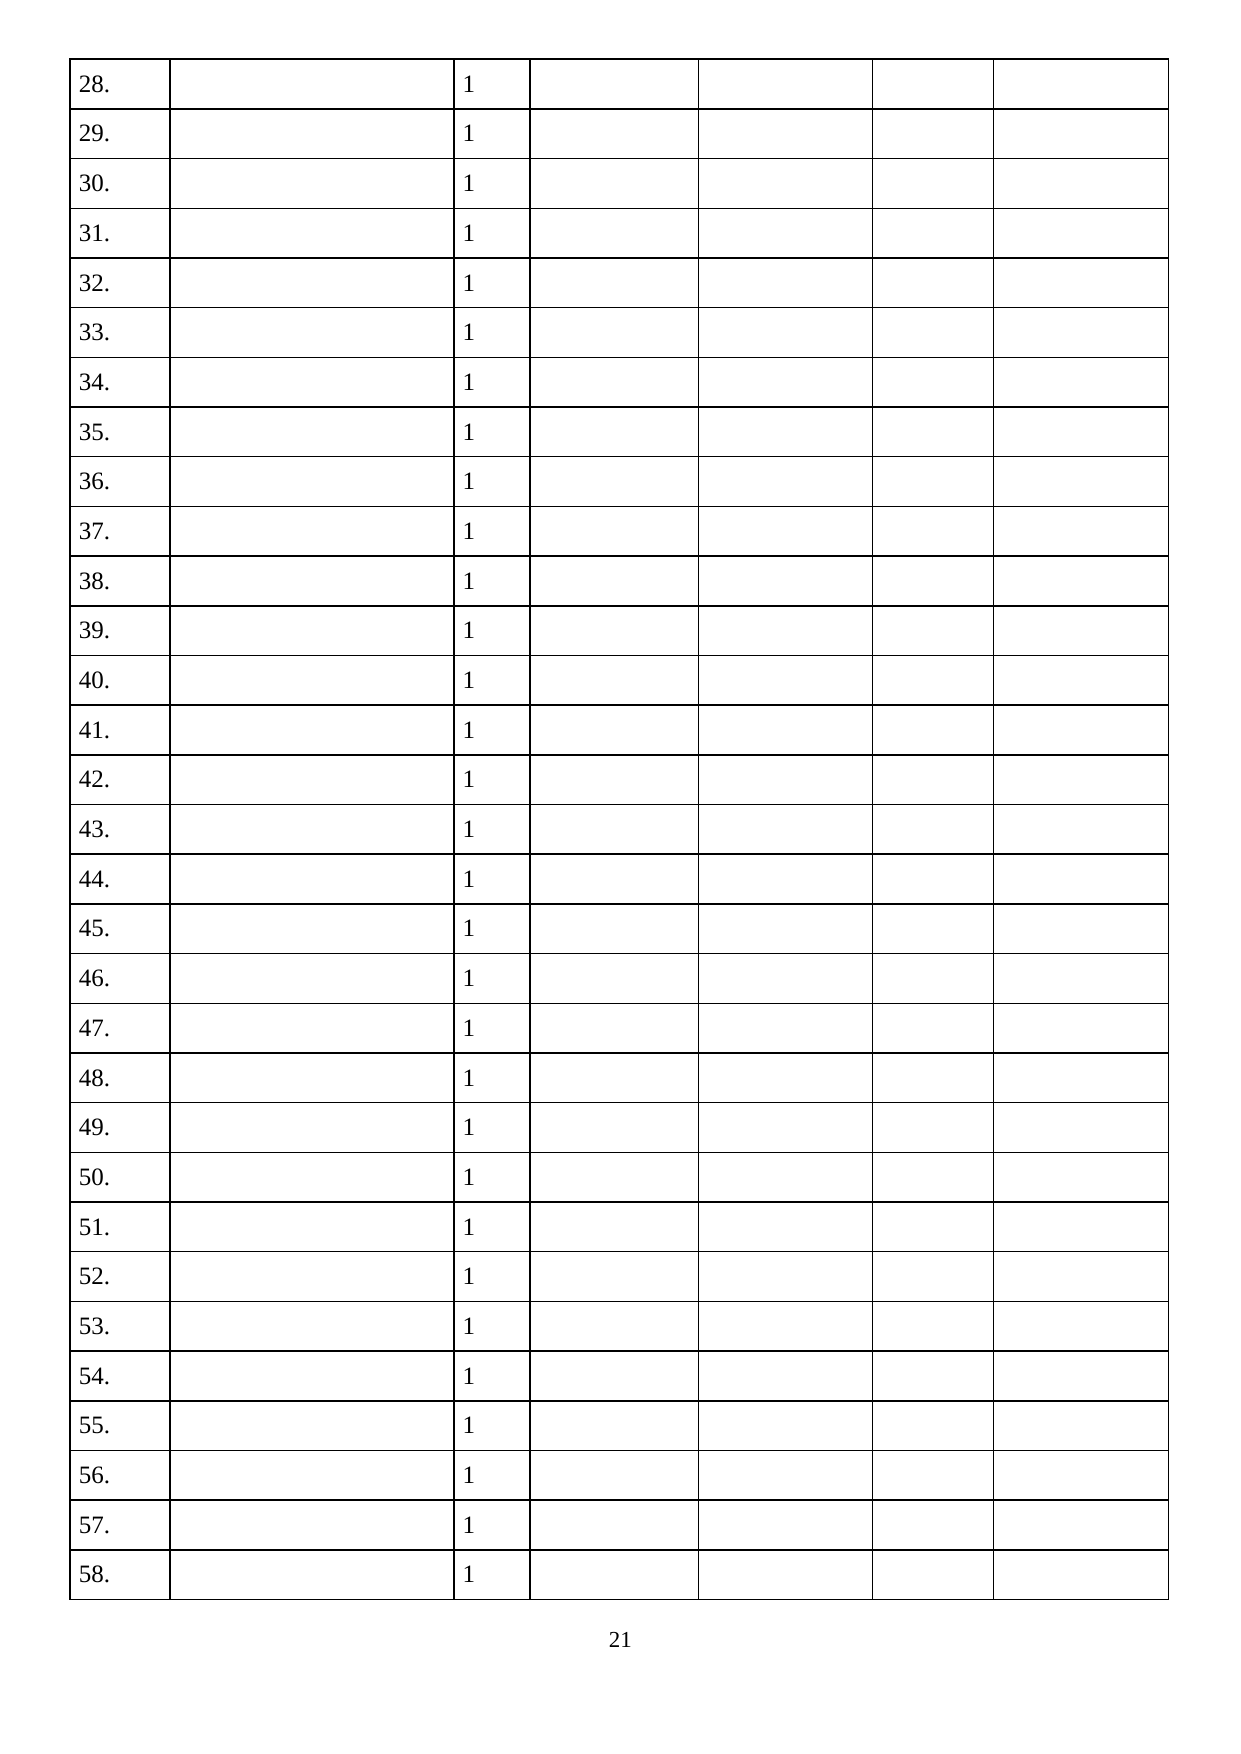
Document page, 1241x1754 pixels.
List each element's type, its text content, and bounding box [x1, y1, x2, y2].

table_cell 1 [455, 1103, 529, 1151]
table_cell 53. [71, 1302, 169, 1350]
table_cell [171, 1551, 453, 1599]
table_cell [531, 805, 698, 853]
table_cell 1 [455, 706, 529, 754]
table_cell [994, 1054, 1168, 1102]
table_cell [531, 209, 698, 257]
table_cell 1 [455, 954, 529, 1002]
table_cell 1 [455, 1203, 529, 1251]
table_cell [531, 1004, 698, 1052]
table_cell [531, 1551, 698, 1599]
table_cell 1 [455, 656, 529, 704]
table_cell [994, 1203, 1168, 1251]
table_cell [699, 954, 872, 1002]
table_cell [171, 1302, 453, 1350]
table_cell [994, 557, 1168, 605]
table_cell [699, 1352, 872, 1400]
table_cell [994, 308, 1168, 356]
table_cell [171, 259, 453, 307]
table_cell 30. [71, 159, 169, 207]
table_cell [531, 457, 698, 506]
table_cell [873, 1451, 993, 1499]
table_cell [873, 1004, 993, 1052]
table_cell 54. [71, 1352, 169, 1400]
table_cell [994, 855, 1168, 903]
table_cell [531, 607, 698, 654]
table_cell [171, 308, 453, 356]
table_cell [873, 706, 993, 754]
table_cell [994, 905, 1168, 953]
table_cell 42. [71, 756, 169, 804]
table_cell [699, 1203, 872, 1251]
table_cell [699, 1402, 872, 1449]
table_cell [994, 110, 1168, 158]
table_cell [873, 855, 993, 903]
table_cell [873, 1252, 993, 1301]
table_cell [531, 110, 698, 158]
table_cell [171, 706, 453, 754]
table_cell [994, 1004, 1168, 1052]
table_cell 56. [71, 1451, 169, 1499]
table_cell [531, 408, 698, 456]
table_header [171, 60, 453, 108]
table_cell [699, 159, 872, 207]
table_cell [994, 1501, 1168, 1549]
table_cell 1 [455, 1451, 529, 1499]
table_cell [699, 855, 872, 903]
table_cell [171, 1352, 453, 1400]
table_cell [873, 259, 993, 307]
table_cell [699, 457, 872, 506]
table_cell [531, 308, 698, 356]
table_cell [171, 557, 453, 605]
table_cell [994, 607, 1168, 654]
table_cell [699, 1252, 872, 1301]
table_cell [171, 855, 453, 903]
table_cell [873, 1551, 993, 1599]
table_cell 49. [71, 1103, 169, 1151]
table_cell [994, 1103, 1168, 1151]
table_cell 39. [71, 607, 169, 654]
table_cell [994, 259, 1168, 307]
table_cell [171, 1252, 453, 1301]
table_cell [699, 756, 872, 804]
table_cell 35. [71, 408, 169, 456]
table_cell [873, 607, 993, 654]
table_cell [531, 1402, 698, 1449]
table_cell 1 [455, 457, 529, 506]
table_cell 52. [71, 1252, 169, 1301]
table_cell 44. [71, 855, 169, 903]
table_header [873, 60, 993, 108]
table_cell 1 [455, 1352, 529, 1400]
table_cell [171, 1501, 453, 1549]
table_cell [171, 1054, 453, 1102]
table_cell [171, 756, 453, 804]
table_cell [699, 1103, 872, 1151]
table_cell 37. [71, 507, 169, 555]
table_cell [994, 706, 1168, 754]
table_cell [994, 1551, 1168, 1599]
table_cell 41. [71, 706, 169, 754]
table_cell 29. [71, 110, 169, 158]
table_cell 38. [71, 557, 169, 605]
table_cell 47. [71, 1004, 169, 1052]
table_cell 36. [71, 457, 169, 506]
table_cell [699, 507, 872, 555]
table_cell 48. [71, 1054, 169, 1102]
table_cell 58. [71, 1551, 169, 1599]
table_cell [873, 1402, 993, 1449]
table_cell [171, 805, 453, 853]
table_cell 1 [455, 1302, 529, 1350]
table_cell [699, 557, 872, 605]
table_cell [531, 954, 698, 1002]
table_cell [531, 855, 698, 903]
table_cell 1 [455, 1054, 529, 1102]
table_cell [699, 1302, 872, 1350]
table_cell [171, 1153, 453, 1201]
table_cell [873, 159, 993, 207]
table_cell [994, 756, 1168, 804]
table_cell [873, 557, 993, 605]
table_cell [699, 1153, 872, 1201]
table_cell 34. [71, 358, 169, 406]
table_cell [873, 954, 993, 1002]
table_cell 1 [455, 1252, 529, 1301]
table_cell [873, 1054, 993, 1102]
table_cell [994, 507, 1168, 555]
table_cell [699, 1054, 872, 1102]
table_cell 55. [71, 1402, 169, 1449]
table_cell [873, 209, 993, 257]
table_cell 1 [455, 259, 529, 307]
table_cell [873, 457, 993, 506]
table_cell [994, 1153, 1168, 1201]
table_cell [531, 905, 698, 953]
table_cell 1 [455, 507, 529, 555]
table_cell [699, 110, 872, 158]
table_cell [873, 408, 993, 456]
table_cell [873, 308, 993, 356]
table_cell [994, 1402, 1168, 1449]
table_cell [699, 408, 872, 456]
table_cell [171, 1451, 453, 1499]
table_cell 1 [455, 855, 529, 903]
table_cell 1 [455, 1551, 529, 1599]
table_cell [873, 1302, 993, 1350]
table_cell 1 [455, 358, 529, 406]
table_header [994, 60, 1168, 108]
table_cell 1 [455, 805, 529, 853]
table_cell [873, 358, 993, 406]
table_cell [531, 259, 698, 307]
table_cell 1 [455, 1153, 529, 1201]
table_cell 1 [455, 905, 529, 953]
table_cell [994, 1352, 1168, 1400]
table_cell [994, 1252, 1168, 1301]
table_cell [699, 358, 872, 406]
table_cell [699, 607, 872, 654]
table_cell [699, 1501, 872, 1549]
table_cell [994, 954, 1168, 1002]
table_cell 45. [71, 905, 169, 953]
table_cell 1 [455, 756, 529, 804]
table_cell [171, 159, 453, 207]
table_cell [531, 706, 698, 754]
table_cell 1 [455, 209, 529, 257]
table_cell [171, 1203, 453, 1251]
table_cell [873, 507, 993, 555]
table_cell [873, 1203, 993, 1251]
table_cell 1 [455, 557, 529, 605]
table_cell 40. [71, 656, 169, 704]
table_cell [171, 358, 453, 406]
table_cell [873, 110, 993, 158]
table_cell [531, 1054, 698, 1102]
table_cell 50. [71, 1153, 169, 1201]
table_cell 43. [71, 805, 169, 853]
table_cell [699, 1004, 872, 1052]
table_header 1 [455, 60, 529, 108]
table_cell [699, 1551, 872, 1599]
table_cell [171, 209, 453, 257]
table_cell [531, 1451, 698, 1499]
table_cell 1 [455, 408, 529, 456]
table_header 28. [71, 60, 169, 108]
table_cell [171, 110, 453, 158]
table_cell [171, 905, 453, 953]
table_cell [531, 1153, 698, 1201]
table_cell [531, 1352, 698, 1400]
table_cell [994, 209, 1168, 257]
table_cell [699, 805, 872, 853]
table_cell [171, 954, 453, 1002]
table_cell 1 [455, 607, 529, 654]
table_cell 1 [455, 159, 529, 207]
table_cell [699, 656, 872, 704]
table_cell [531, 1103, 698, 1151]
table_cell [531, 1501, 698, 1549]
table_cell [873, 656, 993, 704]
table_cell [699, 308, 872, 356]
table_cell [171, 457, 453, 506]
table_cell [994, 1451, 1168, 1499]
table_cell [873, 1501, 993, 1549]
table_cell [994, 1302, 1168, 1350]
table_cell [531, 557, 698, 605]
table_cell [994, 805, 1168, 853]
table_cell 33. [71, 308, 169, 356]
table_cell 1 [455, 1501, 529, 1549]
table_cell [994, 656, 1168, 704]
table_cell 1 [455, 110, 529, 158]
table_cell 57. [71, 1501, 169, 1549]
table_cell 1 [455, 308, 529, 356]
table_cell [171, 1004, 453, 1052]
table_cell [699, 209, 872, 257]
table_cell [531, 1302, 698, 1350]
table_cell [531, 756, 698, 804]
table_cell [873, 1103, 993, 1151]
table_cell [994, 159, 1168, 207]
table_cell [531, 656, 698, 704]
table_cell [531, 1203, 698, 1251]
table_cell [994, 358, 1168, 406]
table_cell [531, 1252, 698, 1301]
table_cell [873, 1153, 993, 1201]
table_cell 1 [455, 1402, 529, 1449]
table_cell [699, 1451, 872, 1499]
table_header [699, 60, 872, 108]
table_cell [699, 706, 872, 754]
table_cell [171, 1402, 453, 1449]
table_cell 32. [71, 259, 169, 307]
table_cell 51. [71, 1203, 169, 1251]
table_cell [994, 408, 1168, 456]
table_cell [171, 656, 453, 704]
table_cell [699, 905, 872, 953]
table_cell 1 [455, 1004, 529, 1052]
table_cell [171, 1103, 453, 1151]
table_cell [873, 756, 993, 804]
table_cell [171, 607, 453, 654]
table_cell [994, 457, 1168, 506]
table_cell [171, 507, 453, 555]
table_cell [531, 358, 698, 406]
table_cell 31. [71, 209, 169, 257]
table_cell [699, 259, 872, 307]
table_cell [873, 1352, 993, 1400]
table_header [531, 60, 698, 108]
table_cell 46. [71, 954, 169, 1002]
table_cell [873, 905, 993, 953]
table_cell [531, 159, 698, 207]
table_cell [171, 408, 453, 456]
table_cell [873, 805, 993, 853]
table_cell [531, 507, 698, 555]
